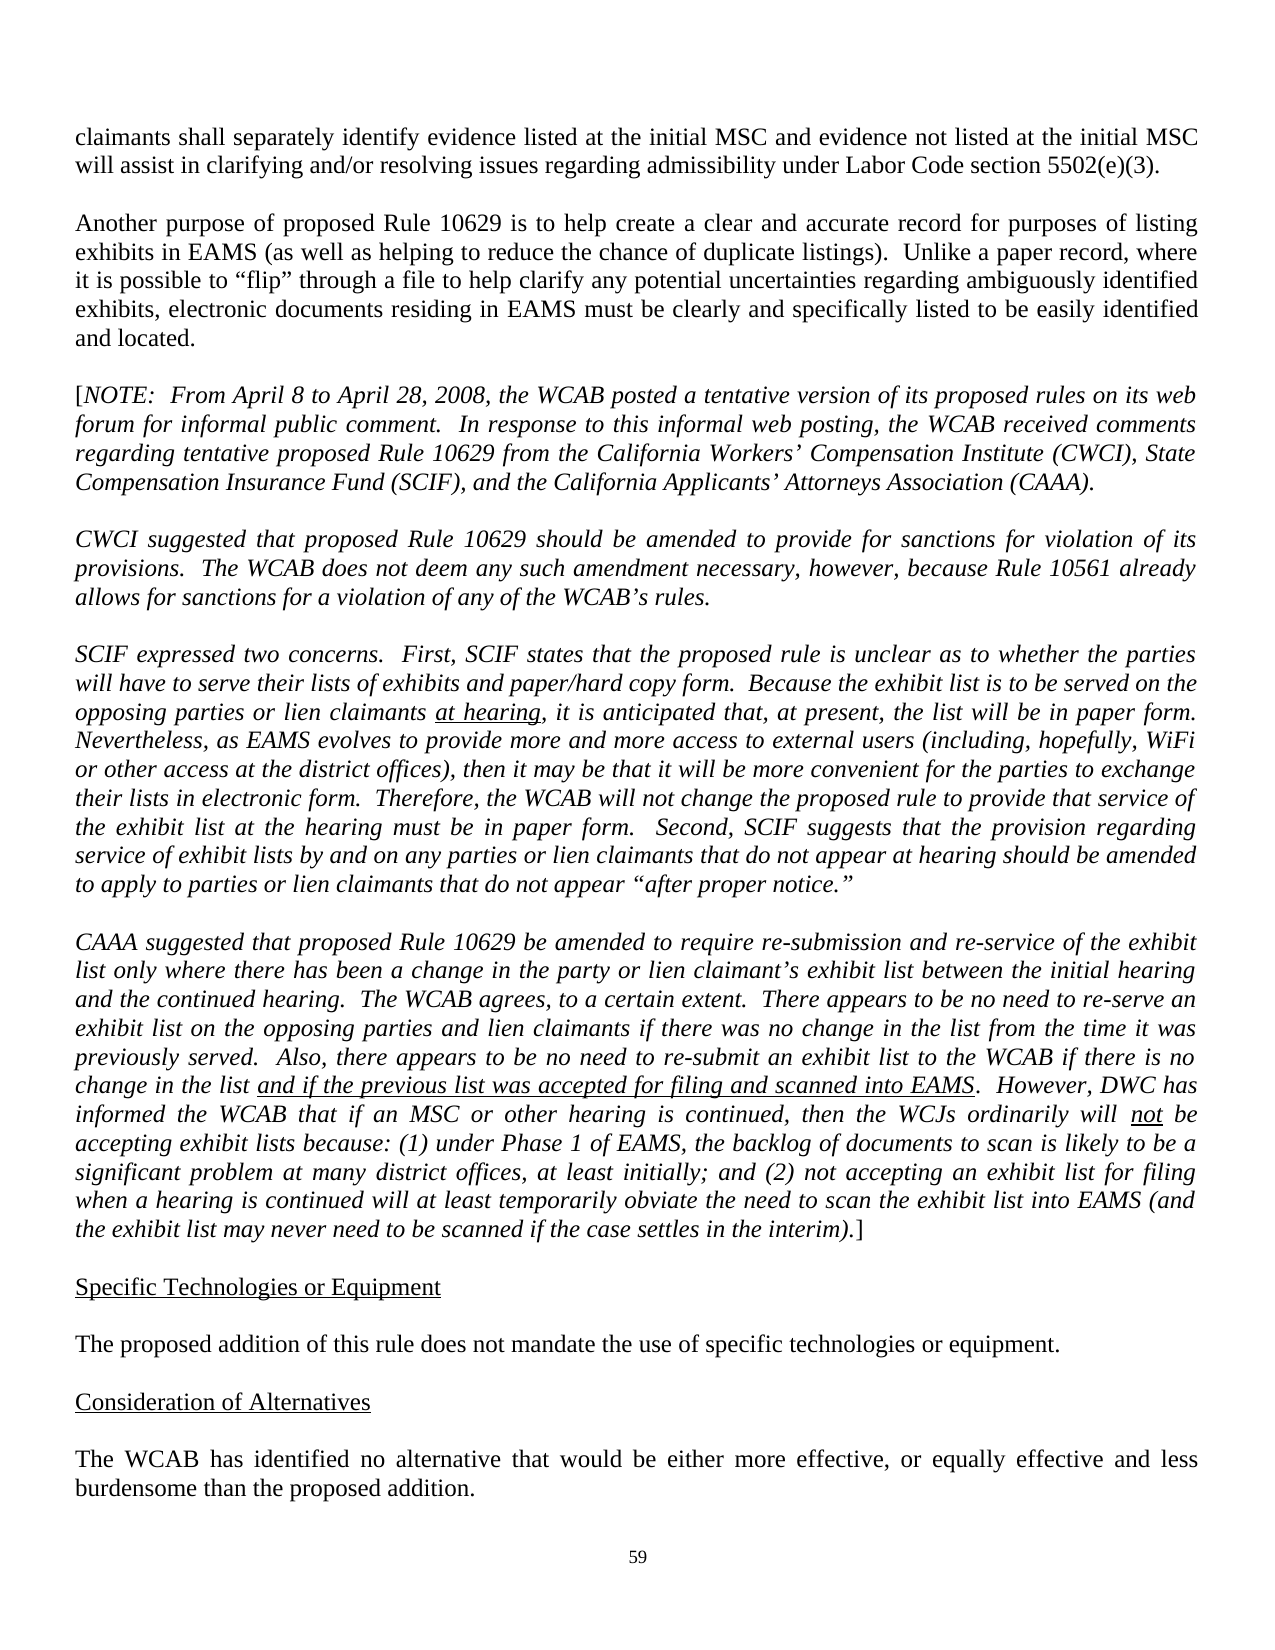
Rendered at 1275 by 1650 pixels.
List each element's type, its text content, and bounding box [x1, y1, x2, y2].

text The WCAB has identified no alternative that would be either more effective, or equally effective and less burdensome than the proposed addition. [75, 1444, 1200, 1502]
text The proposed addition of this rule does not mandate the use of specific technologies or equipment. [75, 1329, 1200, 1358]
text Consideration of Alternatives [75, 1387, 1200, 1416]
text CAAA suggested that proposed Rule 10629 be amended to require re-submission and re-service of the exhibit list only where there has been a change in the party or lien claimant’s exhibit list between the initial hearing and the continued hearing. The agrees, to a certain extent. There appears to be no need to re-serve an exhibit list on the opposing parties and lien claimants if there was no change in the list from the time it was previously served. Also, there appears to be no need to re-submit an exhibit list to the if there is no change in the list and if the previous list was accepted for filing and scanned into EAMS. However, DWC has informed the that if an MSC or other hearing is continued, then the WCJs ordinarily will not be accepting exhibit lists because: (1) under Phase 1 of EAMS, the backlog of documents to scan is likely to be a significant problem at many district offices, at least initially; and (2) not accepting an exhibit list for filing when a hearing is continued will at least temporarily obviate the need to scan the exhibit list into EAMS (and the exhibit list may never need to be scanned if the case settles in the interim).] [75, 927, 1200, 1243]
text SCIF expressed two concerns. First, SCIF states that the proposed rule is unclear as to whether the parties will have to serve their lists of exhibits and paper/hard copy form. Because the exhibit list is to be served on the opposing parties or lien claimants at hearing, it is anticipated that, at present, the list will be in paper form. Nevertheless, as EAMS evolves to provide more and more access to external users (including, hopefully, WiFi or other access at the district offices), then it may be that it will be more convenient for the parties to exchange their lists in electronic form. Therefore, the will not change the proposed rule to provide that service of the exhibit list at the hearing must be in paper form. Second, SCIF suggests that the provision regarding service of exhibit lists by and on any parties or lien claimants that do not appear at hearing should be amended to apply to parties or lien claimants that do not appear “after proper notice.” [75, 639, 1200, 898]
text [NOTE: From April 8 to April 28, 2008, the posted a tentative version of its proposed rules on its web forum for informal public comment. In response to this informal web posting, the received comments regarding tentative proposed Rule 10629 from the California Workers’ Compensation Institute (CWCI), State Compensation Insurance Fund (SCIF), and the California Applicants’ Attorneys Association (CAAA). [75, 381, 1200, 496]
text Another purpose of proposed Rule 10629 is to help create a clear and accurate record for purposes of listing exhibits in EAMS (as well as helping to reduce the chance of duplicate listings). Unlike a paper record, where it is possible to “flip” through a file to help clarify any potential uncertainties regarding ambiguously identified exhibits, electronic documents residing in EAMS must be clearly and specifically listed to be easily identified and located. [75, 208, 1200, 352]
text CWCI suggested that proposed Rule 10629 should be amended to provide for sanctions for violation of its provisions. The does not deem any such amendment necessary, however, because Rule 10561 already allows for sanctions for a violation of any of the ’s rules. [75, 524, 1200, 611]
text Specific Technologies or Equipment [75, 1272, 1200, 1301]
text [75, 122, 1200, 179]
